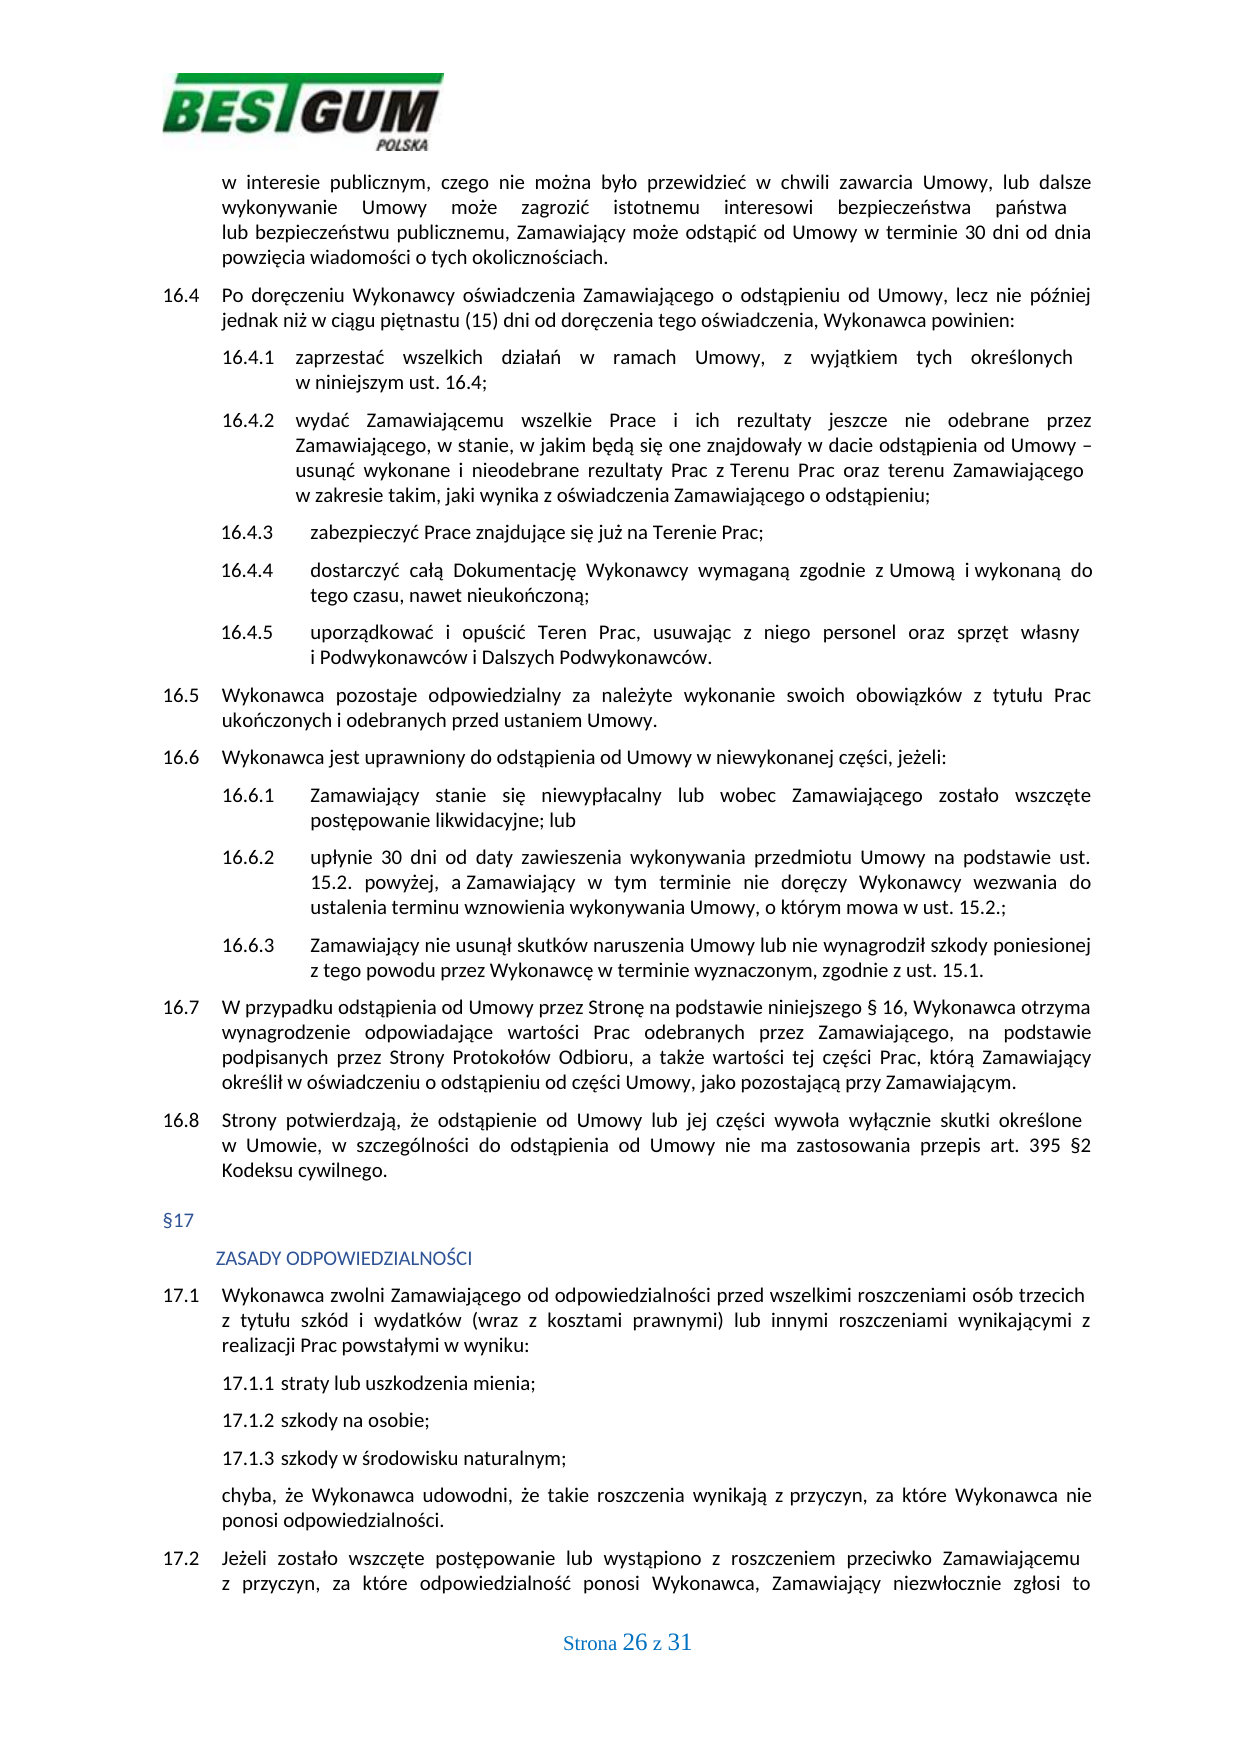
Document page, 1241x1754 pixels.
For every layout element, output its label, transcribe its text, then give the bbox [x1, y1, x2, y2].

picture [162, 73, 444, 151]
subtitle dostarczyć całą Dokumentację Wykonawcy wymaganą zgodnie z Umową i wykonaną do tego czasu, nawet nieukończoną; [220, 557, 1093, 607]
subtitle Strony potwierdzają, że odstąpienie od Umowy lub jej części wywoła wyłącznie skutki określone w Umowie, w szczególności do odstąpienia od Umowy nie ma zastosowania przepis art. 395 §2 Kodeksu cywilnego. [162, 1107, 1093, 1182]
subtitle zabezpieczyć Prace znajdujące się już na Terenie Prac; [220, 519, 1093, 544]
subtitle chyba, że Wykonawca udowodni, że takie roszczenia wynikają z przyczyn, za które Wykonawca nie ponosi odpowiedzialności. [222, 1482, 1093, 1532]
subtitle szkody w środowisku naturalnym; [222, 1445, 1093, 1470]
subtitle Po doręczeniu Wykonawcy oświadczenia Zamawiającego o odstąpieniu od Umowy, lecz nie później jednak niż w ciągu piętnastu (15) dni od doręczenia tego oświadczenia, Wykonawca powinien: [162, 282, 1093, 332]
subtitle straty lub uszkodzenia mienia; [222, 1370, 1093, 1395]
subtitle Zamawiający stanie się niewypłacalny lub wobec Zamawiającego zostało wszczęte postępowanie likwidacyjne; lub [222, 782, 1093, 832]
subtitle uporządkować i opuścić Teren Prac, usuwając z niego personel oraz sprzęt własny i Podwykonawców i Dalszych Podwykonawców. [220, 619, 1093, 669]
subtitle Wykonawca zwolni Zamawiającego od odpowiedzialności przed wszelkimi roszczeniami osób trzecich z tytułu szkód i wydatków (wraz z kosztami prawnymi) lub innymi roszczeniami wynikającymi z realizacji Prac powstałymi w wyniku: [162, 1282, 1093, 1357]
subtitle Zamawiający nie usunął skutków naruszenia Umowy lub nie wynagrodził szkody poniesionej z tego powodu przez Wykonawcę w terminie wyznaczonym, zgodnie z ust. 15.1. [222, 932, 1093, 982]
subtitle szkody na osobie; [222, 1407, 1093, 1432]
subtitle upłynie 30 dni od daty zawieszenia wykonywania przedmiotu Umowy na podstawie ust. 15.2. powyżej, a Zamawiający w tym terminie nie doręczy Wykonawcy wezwania do ustalenia terminu wznowienia wykonywania Umowy, o którym mowa w ust. 15.2.; [222, 844, 1093, 919]
subtitle Wykonawca jest uprawniony do odstąpienia od Umowy w niewykonanej części, jeżeli: [162, 744, 1093, 769]
subtitle wydać Zamawiającemu wszelkie Prace i ich rezultaty jeszcze nie odebrane przez Zamawiającego, w stanie, w jakim będą się one znajdowały w dacie odstąpienia od Umowy – usunąć wykonane i nieodebrane rezultaty Prac z Terenu Prac oraz terenu Zamawiającego w zakresie takim, jaki wynika z oświadczenia Zamawiającego o odstąpieniu; [222, 407, 1093, 507]
subtitle W przypadku odstąpienia od Umowy przez Stronę na podstawie niniejszego § 16, Wykonawca otrzyma wynagrodzenie odpowiadające wartości Prac odebranych przez Zamawiającego, na podstawie podpisanych przez Strony Protokołów Odbioru, a także wartości tej części Prac, którą Zamawiający określił w oświadczeniu o odstąpieniu od części Umowy, jako pozostającą przy Zamawiającym. [162, 994, 1093, 1094]
subtitle ZASADY ODPOWIEDZIALNOŚCI [216, 1245, 1093, 1270]
subtitle zaprzestać wszelkich działań w ramach Umowy, z wyjątkiem tych określonych w niniejszym ust. 16.4; [222, 344, 1093, 394]
subtitle Wykonawca pozostaje odpowiedzialny za należyte wykonanie swoich obowiązków z tytułu Prac ukończonych i odebranych przed ustaniem Umowy. [162, 682, 1093, 732]
